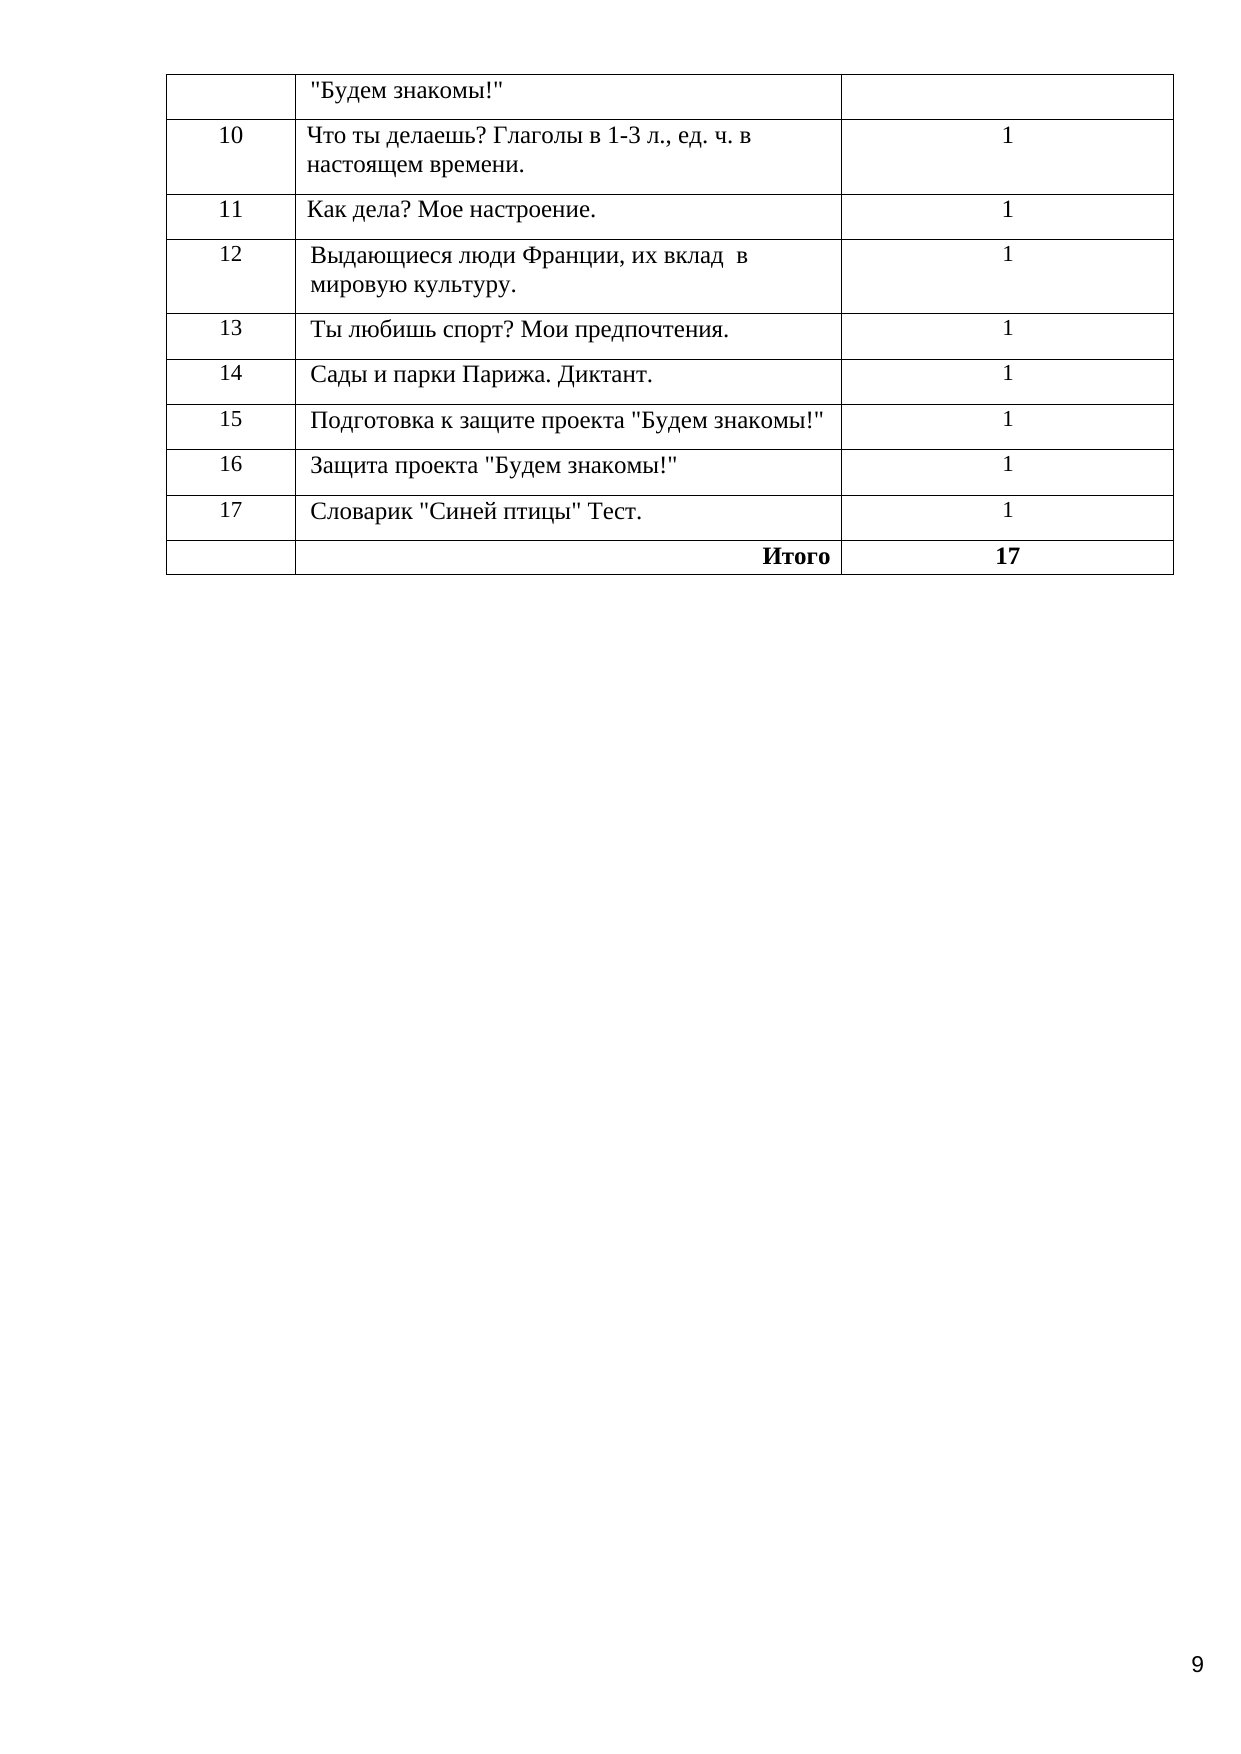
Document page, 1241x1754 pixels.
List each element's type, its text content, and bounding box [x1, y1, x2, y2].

table_cell 1 [842, 360, 1173, 404]
table_cell 1 [842, 195, 1173, 239]
table_cell Что ты делаешь? Глаголы в 1-3 л., ед. ч. в настоящем времени. [296, 120, 841, 193]
table_cell Как дела? Мое настроение. [296, 195, 841, 239]
table_cell 16 [167, 450, 295, 495]
table_cell 11 [167, 195, 295, 239]
table_cell 1 [842, 75, 1173, 119]
table_cell Сады и парки Парижа. Диктант. [296, 360, 841, 404]
table_cell 9 [167, 75, 295, 119]
table_cell 13 [167, 314, 295, 358]
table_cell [296, 75, 841, 119]
table_cell 17 [842, 541, 1173, 574]
table_cell 1 [842, 450, 1173, 495]
table_cell 1 [842, 240, 1173, 313]
table_cell Защита проекта "Будем знакомы!" [296, 450, 841, 495]
table_cell 17 [167, 496, 295, 540]
table_cell Выдающиеся люди Франции, их вклад в мировую культуру. [296, 240, 841, 313]
table_cell 1 [842, 314, 1173, 358]
table_cell 12 [167, 240, 295, 313]
table_cell 10 [167, 120, 295, 193]
table_cell [167, 541, 295, 574]
table_cell Словарик "Синей птицы" Тест. [296, 496, 841, 540]
table_cell 14 [167, 360, 295, 404]
table_cell Итого [296, 541, 841, 574]
table_cell Ты любишь спорт? Мои предпочтения. [296, 314, 841, 358]
table_cell Подготовка к защите проекта "Будем знакомы!" [296, 405, 841, 449]
table_cell 1 [842, 496, 1173, 540]
table_cell 1 [842, 405, 1173, 449]
table_cell 15 [167, 405, 295, 449]
table_cell 1 [842, 120, 1173, 193]
